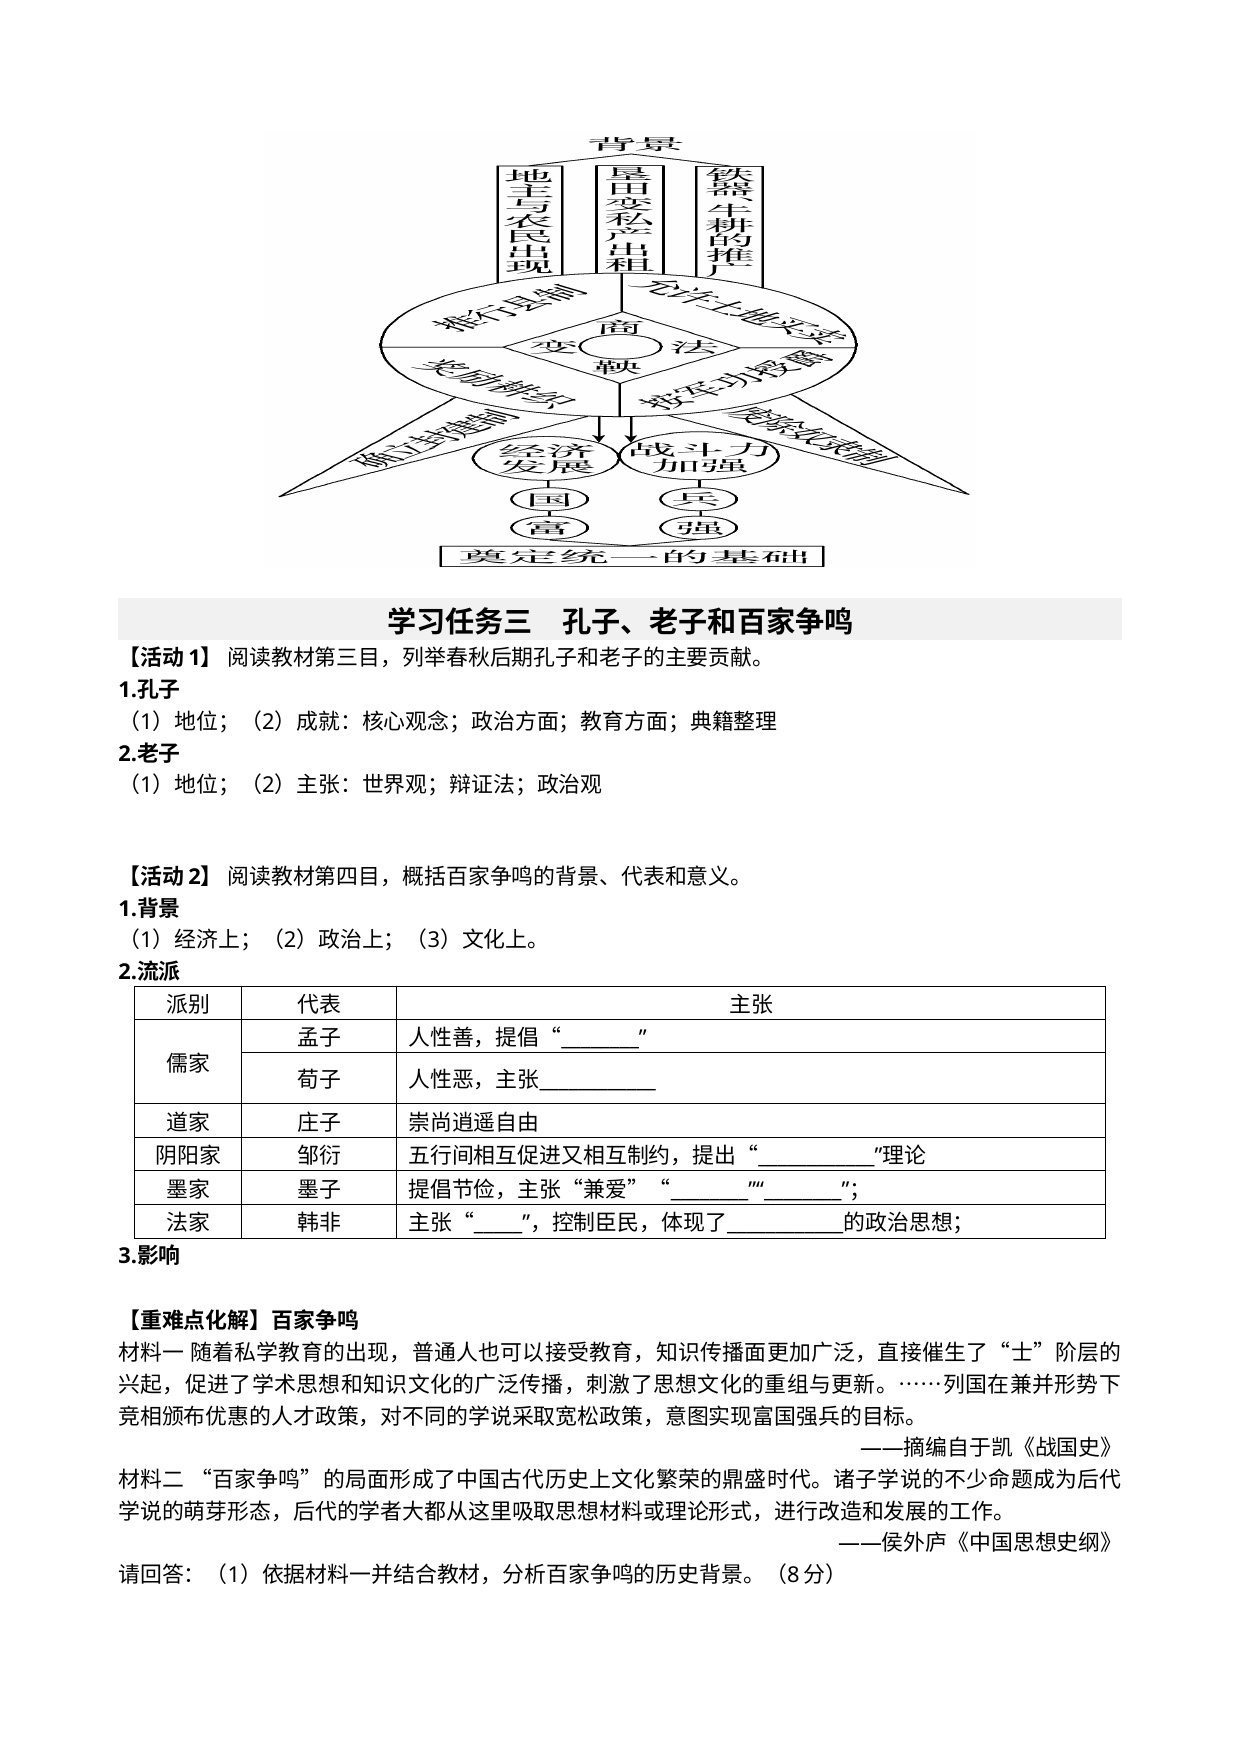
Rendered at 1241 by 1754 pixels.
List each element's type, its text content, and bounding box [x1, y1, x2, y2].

table_cell 法家 [135, 1205, 241, 1237]
text （1）地位；（2）成就：核心观念；政治方面；教育方面；典籍整理 [118, 704, 1122, 736]
text 1.孔子 [118, 672, 1122, 704]
table_cell 孟子 [242, 1020, 396, 1052]
text 学习任务三 孔子、老子和百家争鸣 [118, 598, 1122, 640]
table_cell 墨家 [135, 1171, 241, 1204]
table_cell 人性恶，主张____________ [397, 1053, 1105, 1103]
table_cell 庄子 [242, 1104, 396, 1137]
text 2.流派 [118, 954, 1122, 986]
table_cell 儒家 [135, 1020, 241, 1103]
table_header 代表 [242, 987, 396, 1019]
table_header 派别 [135, 987, 241, 1019]
text 【活动2】 阅读教材第四目，概括百家争鸣的背景、代表和意义。 [118, 859, 1122, 891]
text 请回答：（1）依据材料一并结合教材，分析百家争鸣的历史背景。（8分） [118, 1557, 1122, 1589]
table_cell 人性善，提倡“________” [397, 1020, 1105, 1052]
text （1）地位；（2）主张：世界观；辩证法；政治观 [118, 767, 1122, 799]
table_cell 邹衍 [242, 1138, 396, 1170]
text 【重难点化解】百家争鸣 [118, 1303, 1122, 1335]
table_cell 五行间相互促进又相互制约，提出“____________”理论 [397, 1138, 1105, 1170]
picture [264, 129, 977, 569]
table_cell 提倡节俭，主张“兼爱”“________”“________”； [397, 1171, 1105, 1204]
text 2.老子 [118, 736, 1122, 767]
text ——摘编自于凯《战国史》 [118, 1430, 1122, 1462]
text ——侯外庐《中国思想史纲》 [118, 1525, 1122, 1557]
table_cell 道家 [135, 1104, 241, 1137]
table_cell 主张“_____”，控制臣民，体现了____________的政治思想； [397, 1205, 1105, 1237]
text 3.影响 [118, 1238, 1122, 1270]
table_cell 崇尚逍遥自由 [397, 1104, 1105, 1137]
text 材料一 随着私学教育的出现，普通人也可以接受教育，知识传播面更加广泛，直接催生了“士”阶层的兴起，促进了学术思想和知识文化的广泛传播，刺激了思想文化的重组与更新。……列国在兼并形势下，竞相颁布优惠的人才政策，对不同的学说采取宽松政策，意图实现富国强兵的目标。 [118, 1335, 1122, 1430]
text 1.背景 [118, 891, 1122, 922]
text 【活动1】 阅读教材第三目，列举春秋后期孔子和老子的主要贡献。 [118, 640, 1122, 672]
table_cell 阴阳家 [135, 1138, 241, 1170]
table_cell 荀子 [242, 1053, 396, 1103]
table_cell 韩非 [242, 1205, 396, 1237]
table_cell 墨子 [242, 1171, 396, 1204]
text （1）经济上；（2）政治上；（3）文化上。 [118, 922, 1122, 954]
table_header 主张 [397, 987, 1105, 1019]
text 材料二 “百家争鸣”的局面形成了中国古代历史上文化繁荣的鼎盛时代。诸子学说的不少命题成为后代学说的萌芽形态，后代的学者大都从这里吸取思想材料或理论形式，进行改造和发展的工作。 [118, 1462, 1122, 1525]
